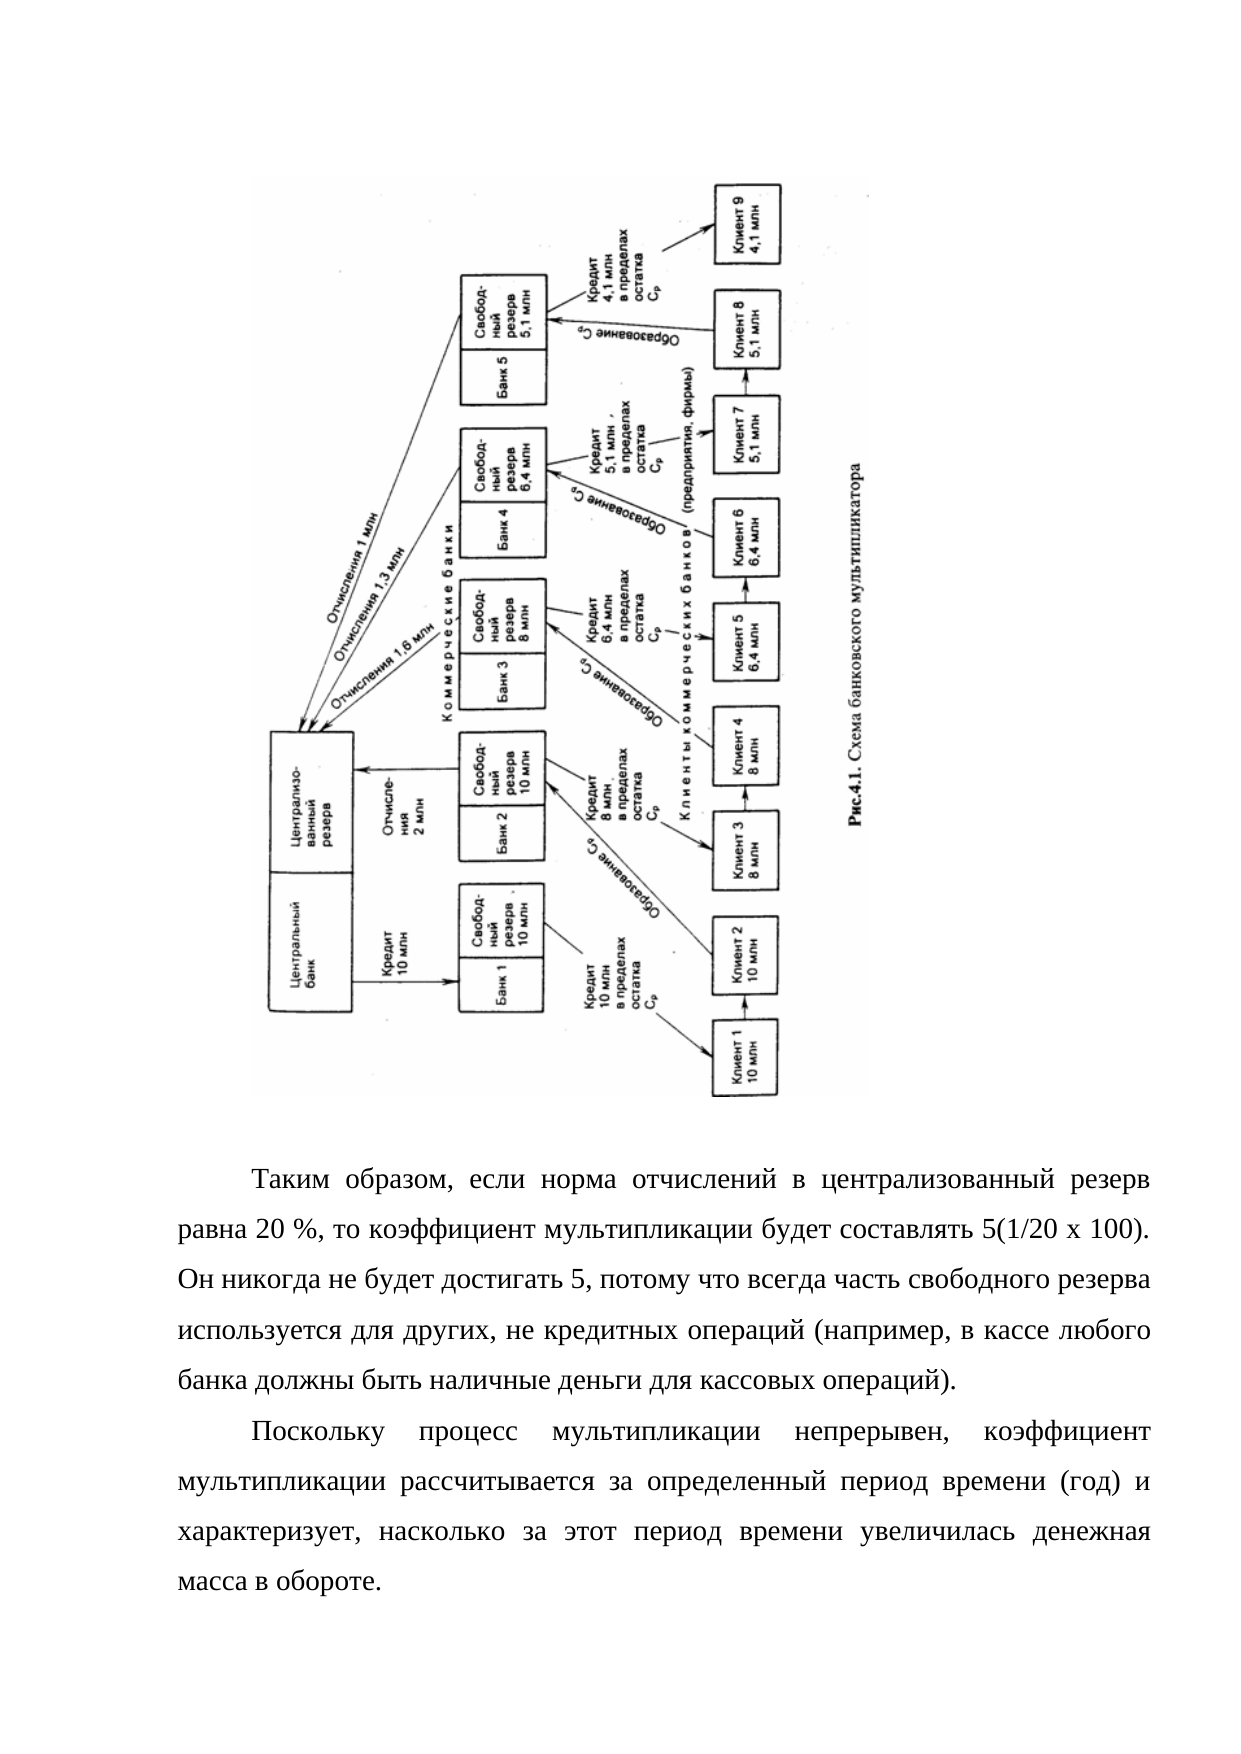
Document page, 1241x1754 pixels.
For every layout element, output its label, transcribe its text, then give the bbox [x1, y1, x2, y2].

picture [251, 177, 869, 1097]
text Поскольку процесс мультипликации непрерывен, коэффициент мультипликации рассчитывается за определенный период времени (год) и характеризует, насколько за этот период времени увеличилась денежная масса в обороте. [177, 1413, 1152, 1597]
text Таким образом, если норма отчислений в централизованный резерв равна 20 %, то коэффициент мультипликации будет составлять 5(1/20 х 100). Он никогда не будет достигать 5, потому что всегда часть свободного резерва используется для других, не кредитных операций (например, в кассе любого банка должны быть наличные деньги для кассовых операций). [177, 1161, 1152, 1396]
